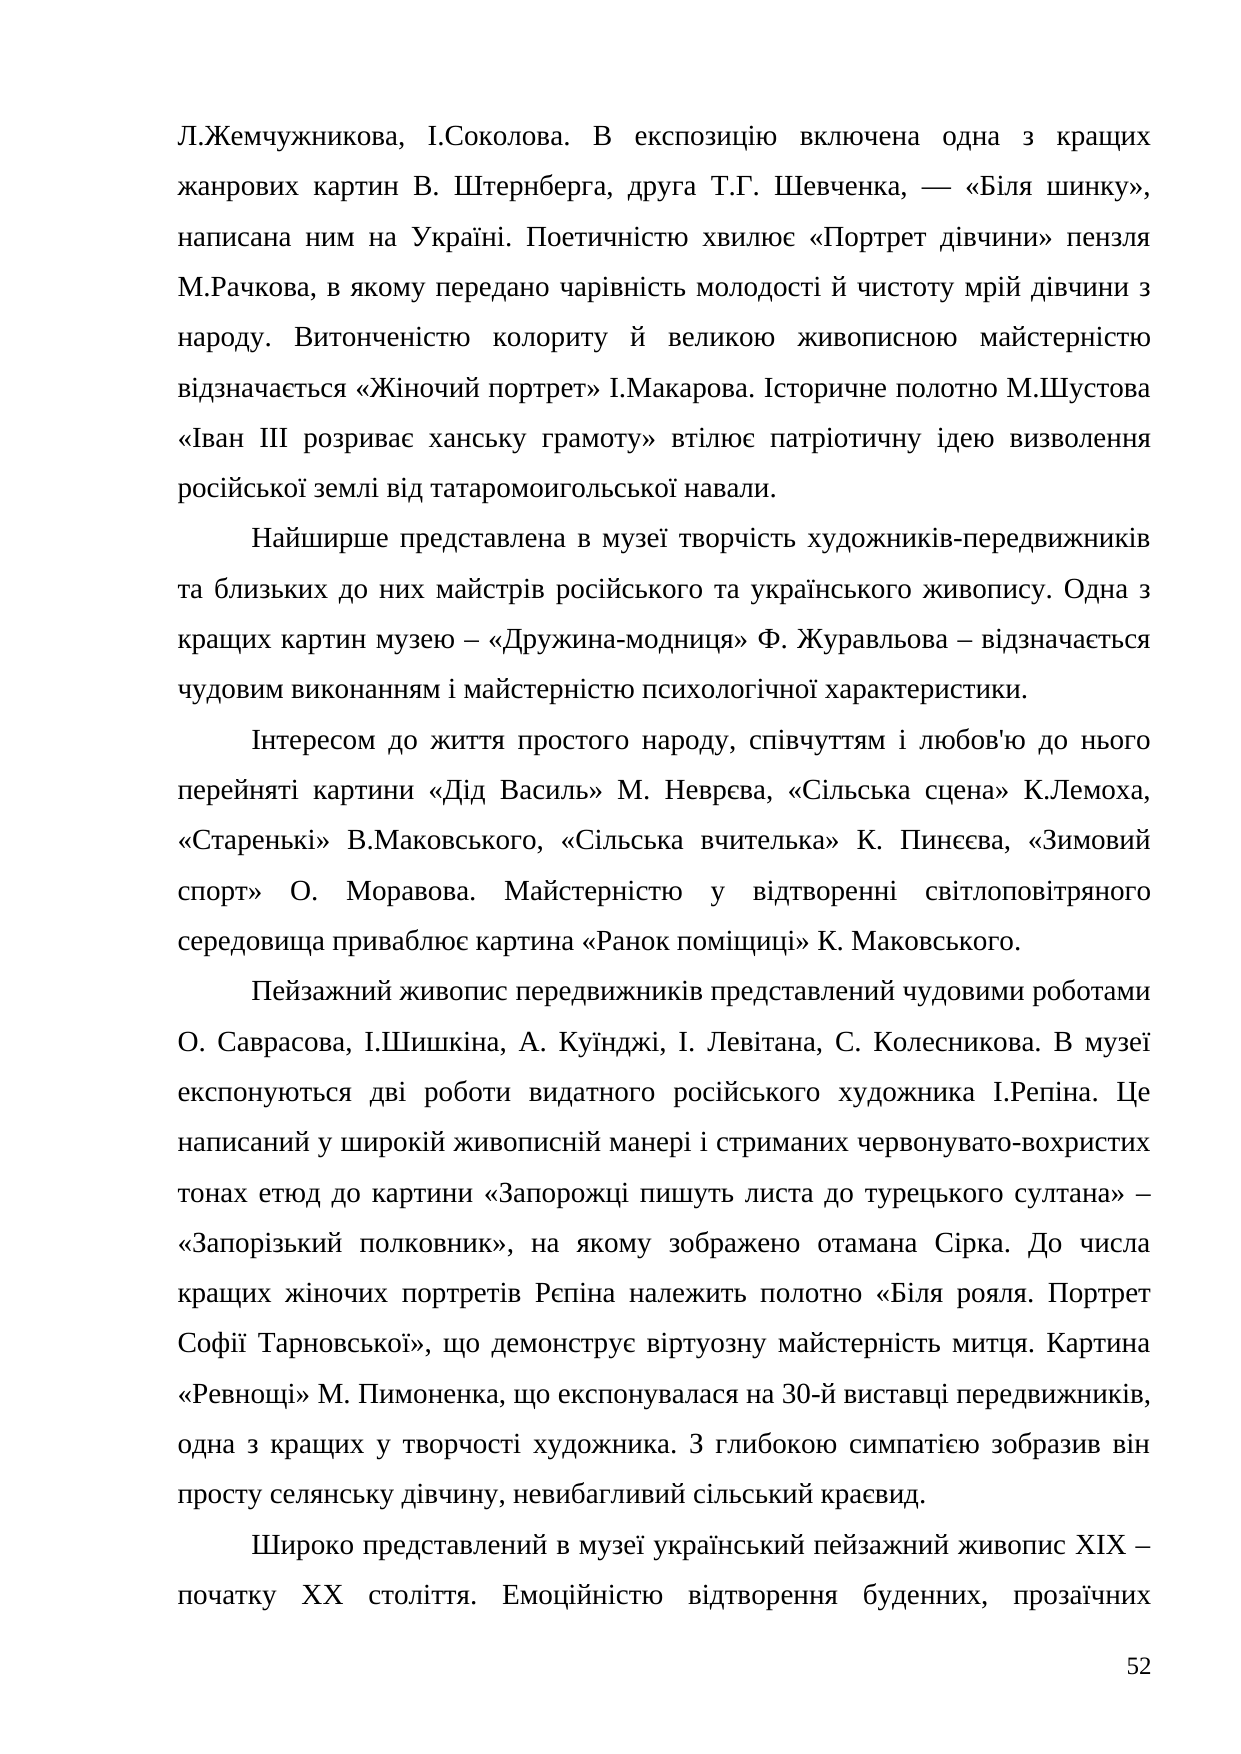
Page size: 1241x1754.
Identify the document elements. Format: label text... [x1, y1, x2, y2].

text Найширше представлена в музеї творчість художників-передвижників та близьких до них майстрів російського та українського живопису. Одна з кращих картин музею – «Дружина-модниця» Ф. Журавльова – відзначається чудовим виконанням і майстерністю психологічної характеристики. [177, 521, 1152, 705]
text Пейзажний живопис передвижників представлений чудовими роботами О. Саврасова, І.Шишкіна, А. Куїнджі, І. Левітана, С. Колесникова. В музеї експонуються дві роботи видатного російського художника І.Репіна. Це написаний у широкій живописній манері і стриманих червонувато-вохристих тонах етюд до картини «Запорожці пишуть листа до турецького султана» – «Запорізький полковник», на якому зображено отамана Сірка. До числа кращих жіночих портретів Рєпіна належить полотно «Біля рояля. Портрет Софії Тарновської», що демонструє віртуозну майстерність митця. Картина «Ревнощі» М. Пимоненка, що експонувалася на 30-й виставці передвижників, одна з кращих у творчості художника. З глибокою симпатією зобразив він просту селянську дівчину, невибагливий сільський краєвид. [177, 973, 1152, 1510]
text Інтересом до життя простого народу, співчуттям і любов'ю до нього перейняті картини «Дід Василь» М. Неврєва, «Сільська сцена» К.Лемоха, «Старенькі» В.Маковського, «Сільська вчителька» К. Пинєєва, «Зимовий спорт» О. Моравова. Майстерністю у відтворенні світлоповітряного середовища приваблює картина «Ранок поміщиці» К. Маковського. [177, 722, 1152, 957]
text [177, 1527, 1152, 1611]
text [177, 118, 1152, 504]
